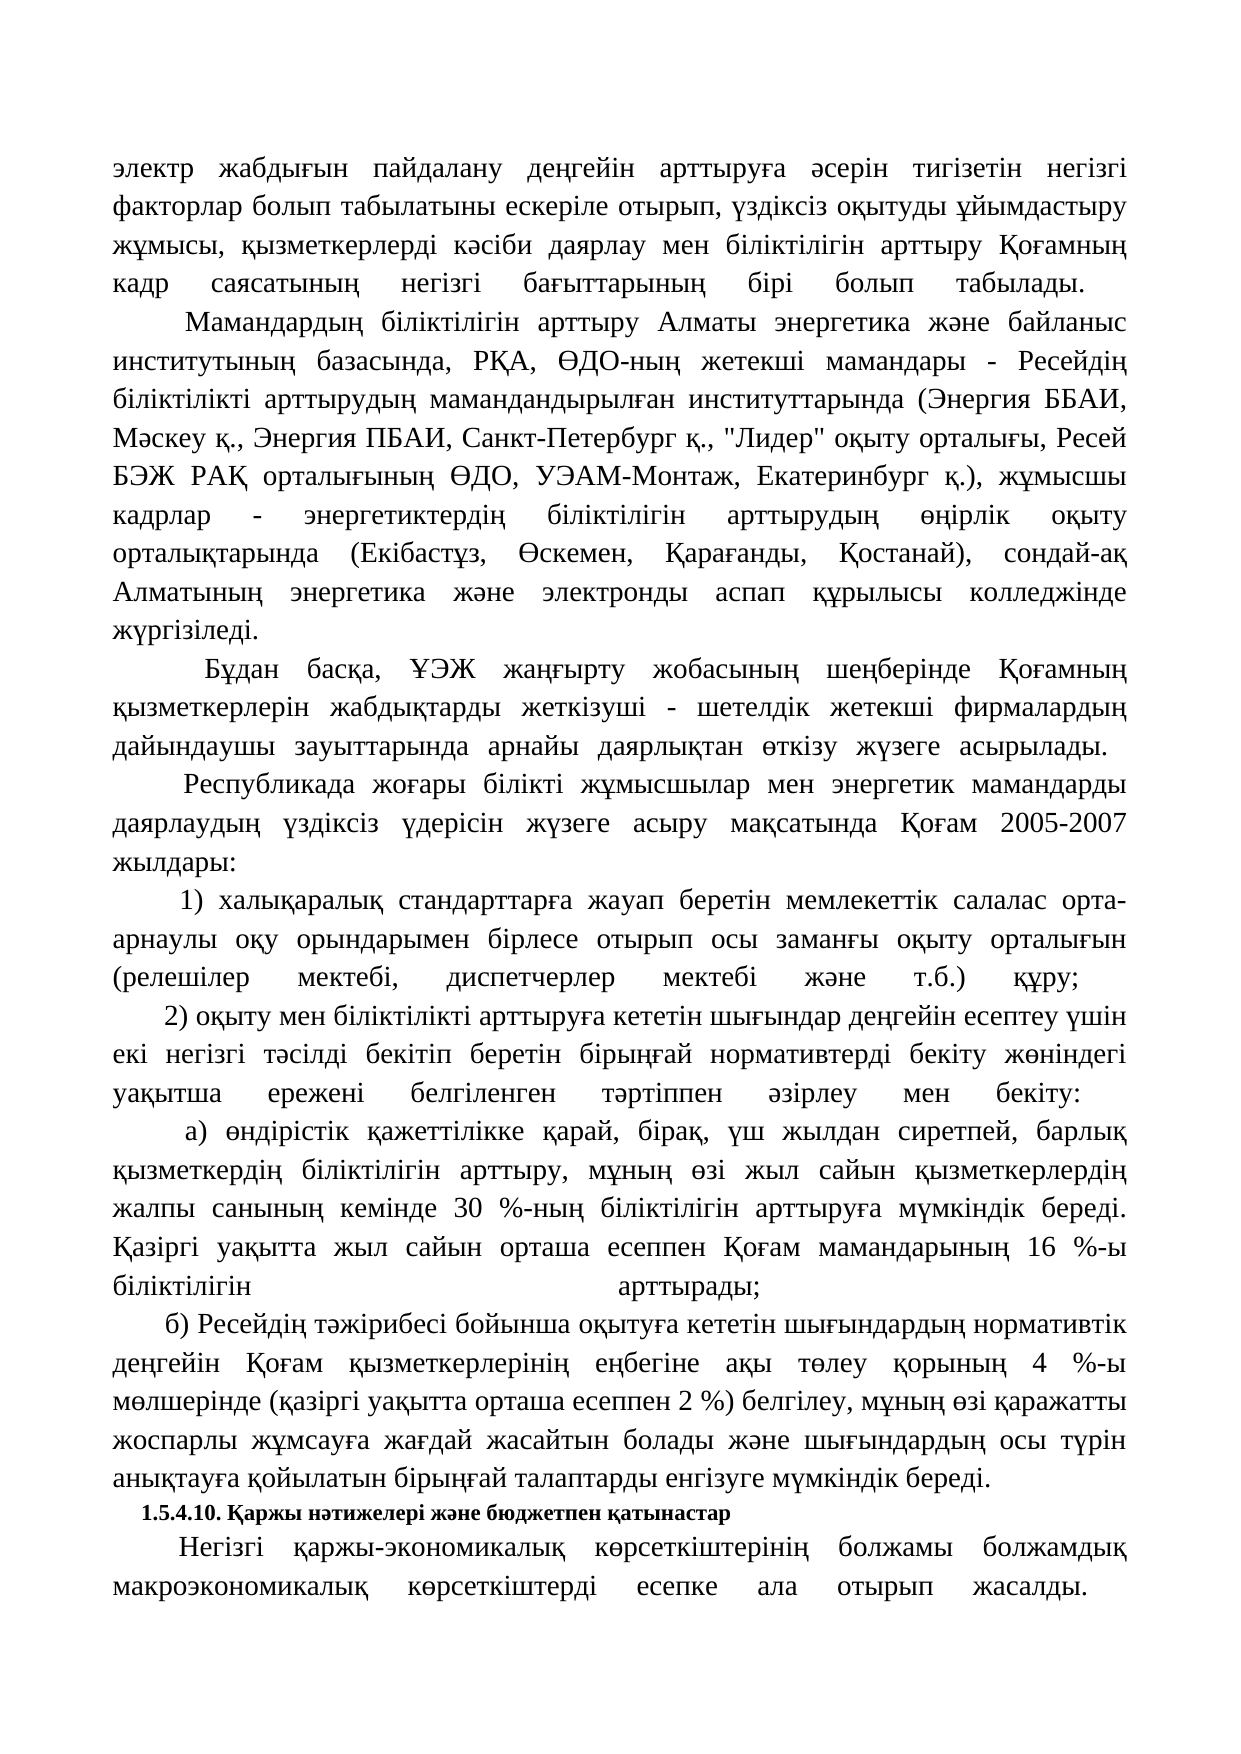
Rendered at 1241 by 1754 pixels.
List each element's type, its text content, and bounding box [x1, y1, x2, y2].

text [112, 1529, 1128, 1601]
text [112, 150, 1128, 1494]
text 1.5.4.10. Қаржы нәтижелерi және бюджетпен қатынастар [112, 1499, 1128, 1525]
